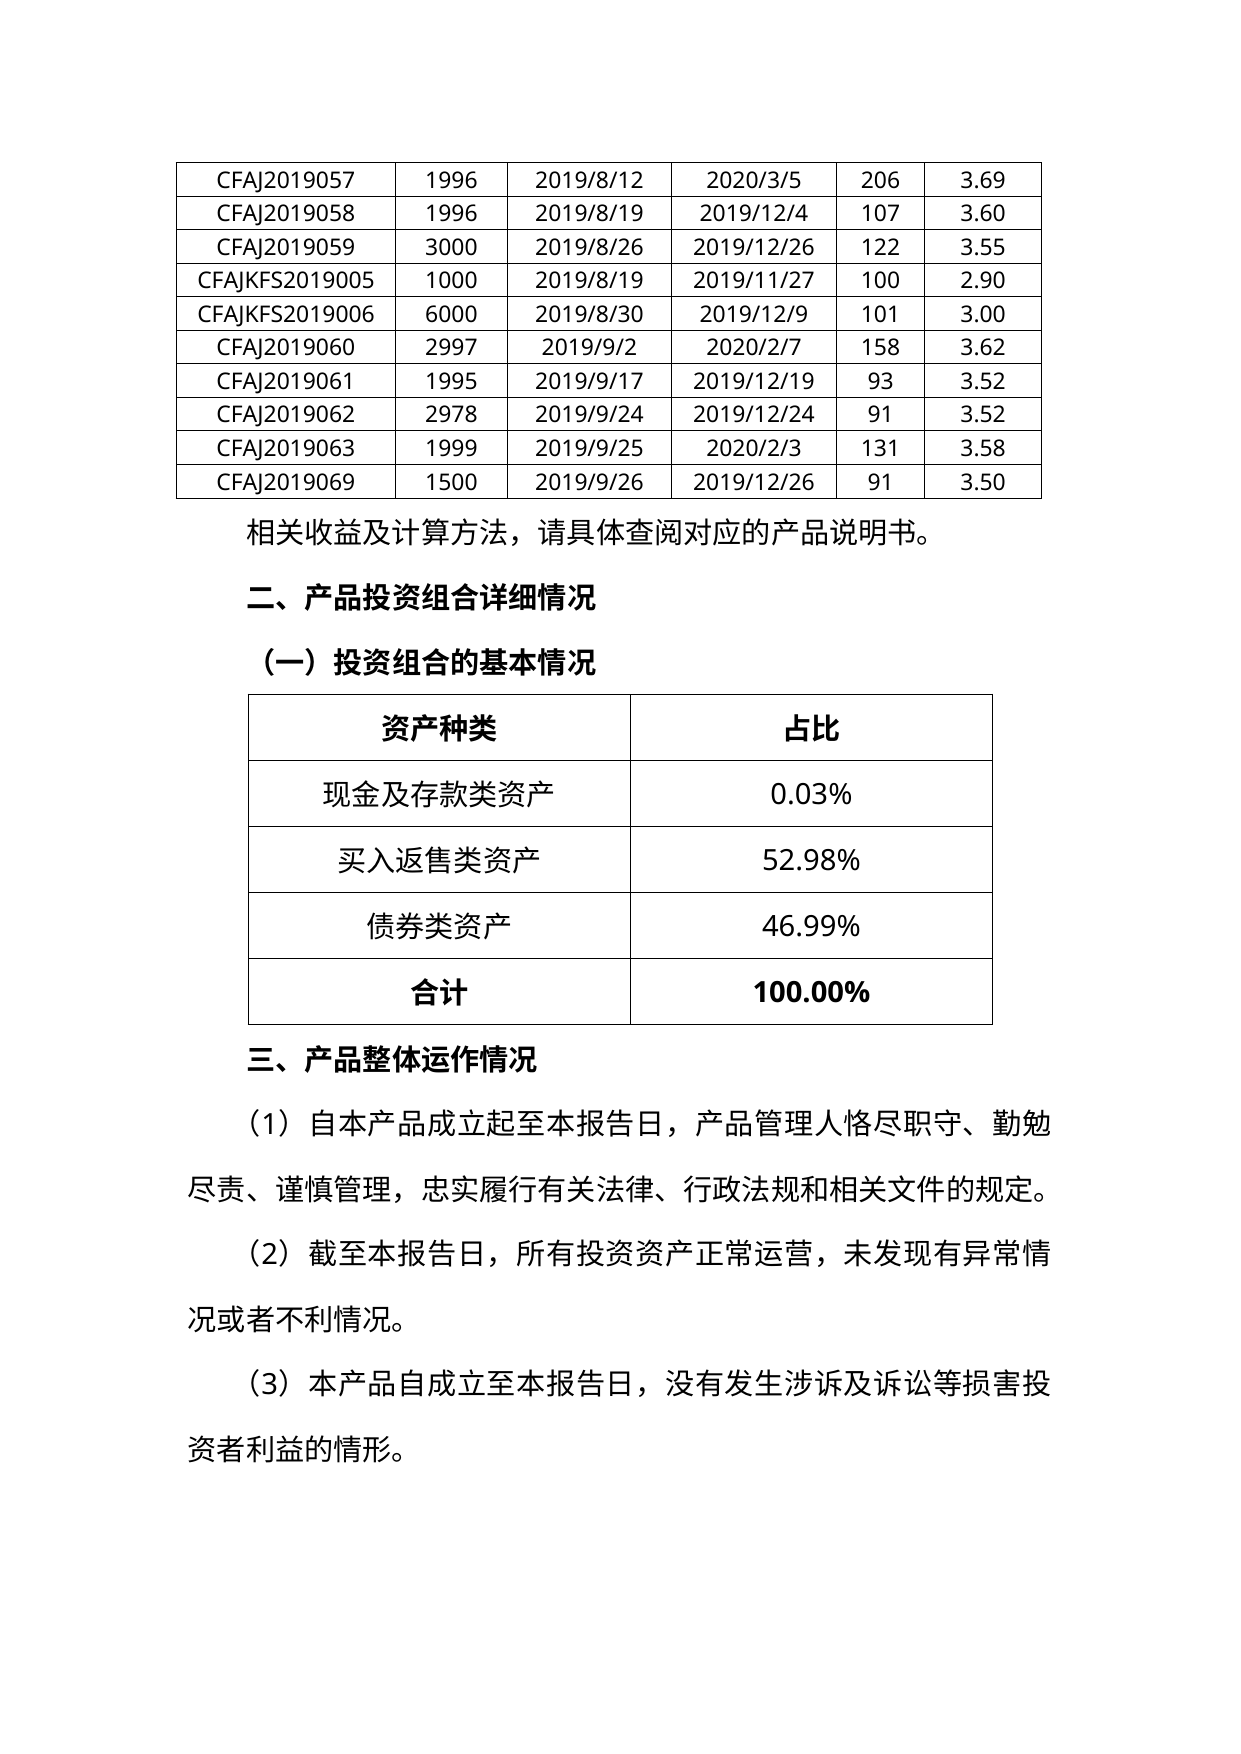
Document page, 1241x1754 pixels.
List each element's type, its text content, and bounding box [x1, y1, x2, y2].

table_cell 2020/2/3 [672, 431, 836, 464]
table_cell 3.60 [925, 197, 1041, 229]
table_cell 2019/9/25 [508, 431, 671, 464]
table_cell CFAJ2019057 [177, 163, 395, 196]
table_cell CFAJ2019060 [177, 331, 395, 363]
table_cell 2020/2/7 [672, 331, 836, 363]
table_cell CFAJ2019062 [177, 398, 395, 430]
table_cell 现金及存款类资产 [249, 761, 630, 826]
table_cell 买入返售类资产 [249, 827, 630, 892]
table_cell 91 [837, 465, 924, 497]
table_cell 2019/9/24 [508, 398, 671, 430]
table_cell 3.69 [925, 163, 1041, 196]
table_cell 122 [837, 230, 924, 263]
table_cell 合计 [249, 959, 630, 1024]
table_cell 3.58 [925, 431, 1041, 464]
table_cell 206 [837, 163, 924, 196]
table_cell CFAJ2019069 [177, 465, 395, 497]
table_cell 2019/12/26 [672, 465, 836, 497]
table_cell 2019/12/19 [672, 364, 836, 397]
table_cell 2019/8/12 [508, 163, 671, 196]
table_cell 3.50 [925, 465, 1041, 497]
table_cell 2019/8/19 [508, 197, 671, 229]
table_cell 3.62 [925, 331, 1041, 363]
table_cell 2019/8/26 [508, 230, 671, 263]
table_cell 2019/8/19 [508, 264, 671, 296]
text 相关收益及计算方法，请具体查阅对应的产品说明书。 [187, 498, 1053, 563]
table_cell 0.03% [631, 761, 992, 826]
table_cell 3.52 [925, 398, 1041, 430]
table_cell 93 [837, 364, 924, 397]
text （2）截至本报告日，所有投资资产正常运营，未发现有异常情况或者不利情况。 [187, 1220, 1053, 1350]
table_cell 101 [837, 297, 924, 330]
text （一）投资组合的基本情况 [187, 628, 1053, 693]
text （1）自本产品成立起至本报告日，产品管理人恪尽职守、勤勉尽责、谨慎管理，忠实履行有关法律、行政法规和相关文件的规定。 [187, 1090, 1053, 1220]
table_cell 2.90 [925, 264, 1041, 296]
table_cell 46.99% [631, 893, 992, 958]
table_cell 1000 [396, 264, 507, 296]
table_cell 2019/12/4 [672, 197, 836, 229]
table_cell CFAJ2019063 [177, 431, 395, 464]
table_header 占比 [631, 695, 992, 759]
table_cell 2020/3/5 [672, 163, 836, 196]
table_cell 1996 [396, 163, 507, 196]
table_cell 2019/12/24 [672, 398, 836, 430]
table_cell CFAJKFS2019005 [177, 264, 395, 296]
table_header 资产种类 [249, 695, 630, 759]
table_cell 3.55 [925, 230, 1041, 263]
table_cell 1999 [396, 431, 507, 464]
table_cell 2019/8/30 [508, 297, 671, 330]
table_cell CFAJKFS2019006 [177, 297, 395, 330]
table_cell 2019/12/9 [672, 297, 836, 330]
table_cell 3.52 [925, 364, 1041, 397]
table_cell 2978 [396, 398, 507, 430]
table_cell 2019/9/17 [508, 364, 671, 397]
table_cell 3.00 [925, 297, 1041, 330]
table_cell 52.98% [631, 827, 992, 892]
table_cell 2997 [396, 331, 507, 363]
table_cell 2019/9/2 [508, 331, 671, 363]
table_cell 2019/9/26 [508, 465, 671, 497]
table_cell 158 [837, 331, 924, 363]
text 三、产品整体运作情况 [187, 1025, 1053, 1090]
table_cell CFAJ2019059 [177, 230, 395, 263]
table_cell 2019/11/27 [672, 264, 836, 296]
table_cell CFAJ2019061 [177, 364, 395, 397]
table_cell CFAJ2019058 [177, 197, 395, 229]
table_cell 3000 [396, 230, 507, 263]
table_cell 1996 [396, 197, 507, 229]
table_cell 1995 [396, 364, 507, 397]
table_cell 91 [837, 398, 924, 430]
table_cell 6000 [396, 297, 507, 330]
table_cell 100 [837, 264, 924, 296]
table_cell 2019/12/26 [672, 230, 836, 263]
table_cell 131 [837, 431, 924, 464]
text 二、产品投资组合详细情况 [187, 563, 1053, 628]
table_cell 债券类资产 [249, 893, 630, 958]
table_cell 1500 [396, 465, 507, 497]
table_cell 107 [837, 197, 924, 229]
table_cell 100.00% [631, 959, 992, 1024]
text （3）本产品自成立至本报告日，没有发生涉诉及诉讼等损害投资者利益的情形。 [187, 1350, 1053, 1480]
